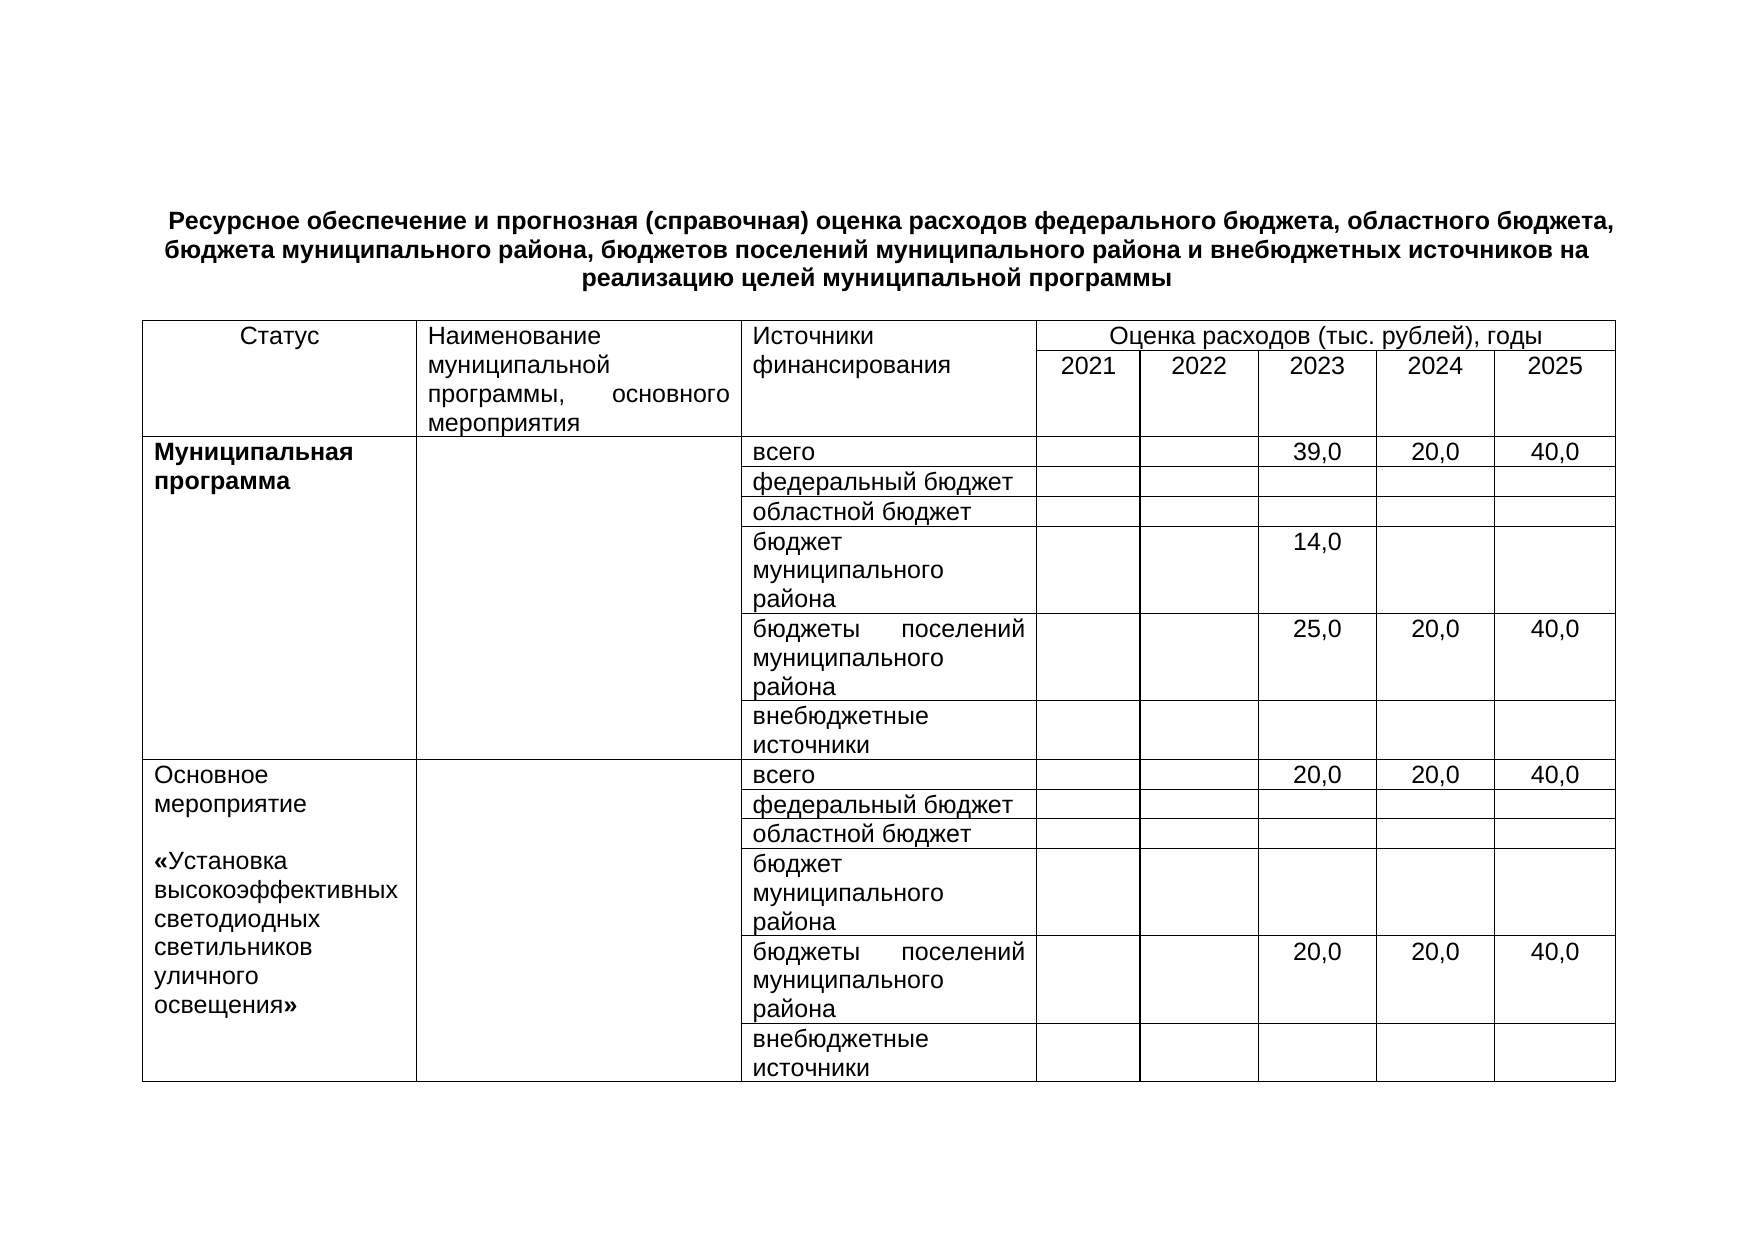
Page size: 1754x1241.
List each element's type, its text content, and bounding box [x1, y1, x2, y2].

table_cell [1141, 497, 1258, 526]
table_cell [1259, 467, 1376, 496]
table_cell [1141, 527, 1258, 613]
table_cell 2024 [1377, 351, 1494, 436]
table_cell [1495, 790, 1615, 818]
table_cell 14,0 [1259, 527, 1376, 613]
table_cell [1259, 1024, 1376, 1081]
table_cell [1259, 701, 1376, 759]
table_cell [1037, 790, 1139, 818]
table_cell [1141, 467, 1258, 496]
table_cell федеральный бюджет [742, 790, 1036, 818]
table_cell 20,0 [1377, 936, 1494, 1023]
table_cell [1141, 819, 1258, 848]
table_cell [1259, 819, 1376, 848]
table_cell [1141, 701, 1258, 759]
table_cell бюджет муниципального района [742, 527, 1036, 613]
table_cell [1037, 1024, 1139, 1081]
table_cell [1259, 790, 1376, 818]
table_cell [1141, 437, 1258, 466]
table_cell 20,0 [1377, 437, 1494, 466]
table_cell 2023 [1259, 351, 1376, 436]
table_cell [1141, 614, 1258, 700]
table_header Наименование муниципальной программы, основного мероприятия [417, 321, 741, 436]
table_cell [1495, 1024, 1615, 1081]
table_cell 20,0 [1259, 760, 1376, 788]
table_cell 2022 [1141, 351, 1258, 436]
table_cell 20,0 [1259, 936, 1376, 1023]
table_cell [1495, 701, 1615, 759]
table_cell Основное мероприятие «Установка высокоэффективных светодиодных светильников уличного освещения» [143, 760, 416, 1081]
table_cell бюджет муниципального района [742, 849, 1036, 935]
table_cell 39,0 [1259, 437, 1376, 466]
table_cell [1037, 614, 1139, 700]
table_cell [1141, 1024, 1258, 1081]
table_cell [1141, 849, 1258, 935]
table_cell внебюджетные источники [742, 701, 1036, 759]
table_cell [1495, 467, 1615, 496]
table_header Оценка расходов (тыс. рублей), годы [1037, 321, 1615, 350]
table_cell [1037, 437, 1139, 466]
table_cell [1141, 790, 1258, 818]
table_cell [417, 437, 741, 759]
table_cell [1377, 819, 1494, 848]
table_cell 40,0 [1495, 760, 1615, 788]
table_cell 2025 [1495, 351, 1615, 436]
table_cell 2021 [1037, 351, 1139, 436]
table_cell [1037, 467, 1139, 496]
table_cell 25,0 [1259, 614, 1376, 700]
table_cell внебюджетные источники [742, 1024, 1036, 1081]
table_cell бюджеты поселений муниципального района [742, 614, 1036, 700]
table_cell [1377, 527, 1494, 613]
table_cell 40,0 [1495, 437, 1615, 466]
table_cell всего [742, 760, 1036, 788]
table_cell 20,0 [1377, 614, 1494, 700]
table_cell [1377, 701, 1494, 759]
table_cell [1377, 790, 1494, 818]
table_cell [417, 760, 741, 1081]
table_cell [1141, 936, 1258, 1023]
table_cell [1259, 497, 1376, 526]
table_cell [1377, 497, 1494, 526]
table_cell областной бюджет [742, 819, 1036, 848]
table_cell бюджеты поселений муниципального района [742, 936, 1036, 1023]
table_cell [1377, 467, 1494, 496]
table_cell [1377, 849, 1494, 935]
table_cell областной бюджет [742, 497, 1036, 526]
table_cell [1377, 1024, 1494, 1081]
table_cell Муниципальная программа [143, 437, 416, 759]
table_cell [1495, 819, 1615, 848]
table_cell [1037, 936, 1139, 1023]
table_cell [1037, 760, 1139, 788]
table_cell [1141, 760, 1258, 788]
table_cell всего [742, 437, 1036, 466]
table_cell [1495, 497, 1615, 526]
table_cell [1037, 527, 1139, 613]
table_cell 40,0 [1495, 936, 1615, 1023]
table_cell [1495, 849, 1615, 935]
table_cell 20,0 [1377, 760, 1494, 788]
table_cell [1037, 701, 1139, 759]
table_cell [1037, 497, 1139, 526]
table_cell [1259, 849, 1376, 935]
table_header Статус [143, 321, 416, 436]
table_cell [1037, 819, 1139, 848]
table_cell федеральный бюджет [742, 467, 1036, 496]
table_cell [1037, 849, 1139, 935]
table_cell 40,0 [1495, 614, 1615, 700]
table_cell [1495, 527, 1615, 613]
text Ресурсное обеспечение и прогнозная (справочная) оценка расходов федерального бюджета, областного бюджета, бюджета муниципального района, бюджетов поселений муниципального района и внебюджетных источников на реализацию целей муниципальной программы [118, 206, 1636, 292]
table_header Источники финансирования [742, 321, 1036, 436]
